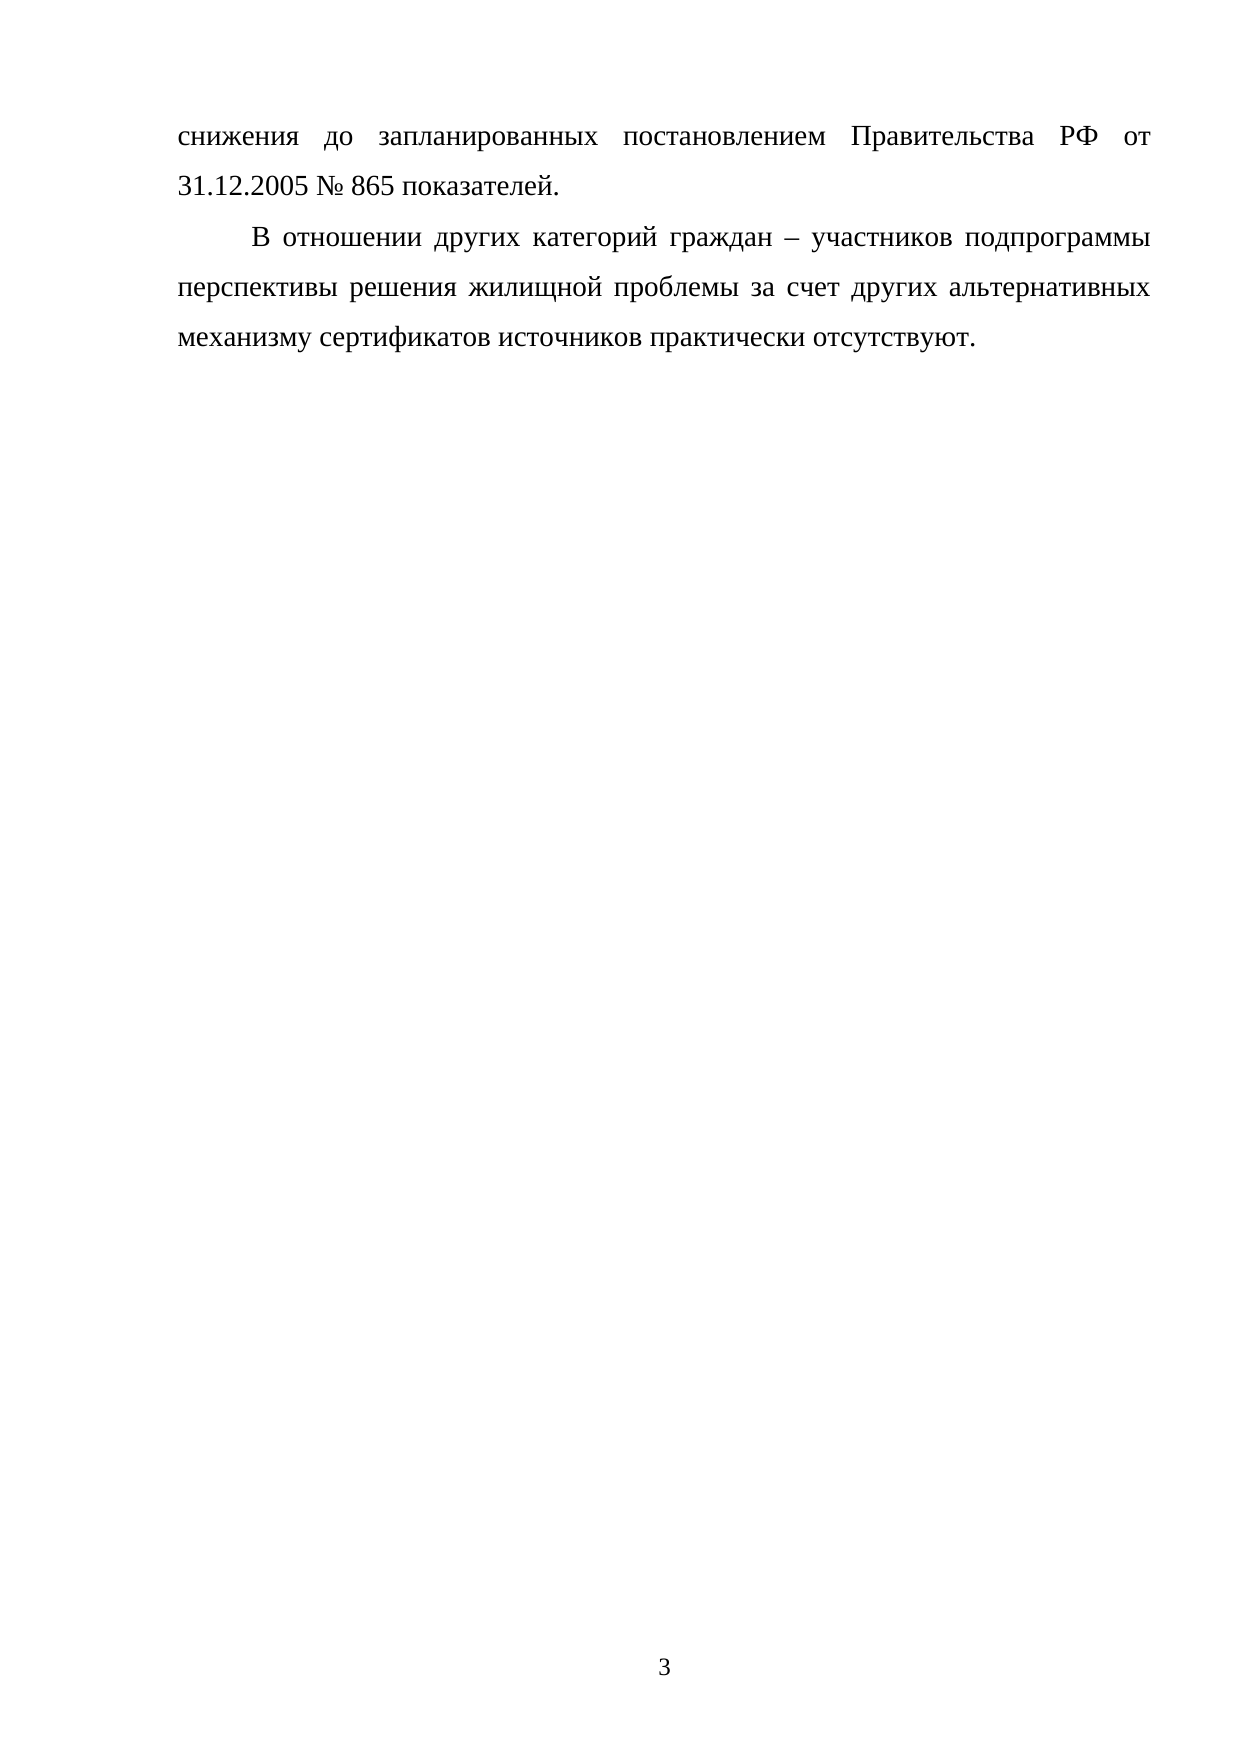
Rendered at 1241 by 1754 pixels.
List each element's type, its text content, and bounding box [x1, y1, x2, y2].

text В отношении других категорий граждан – участников подпрограммы перспективы решения жилищной проблемы за счет других альтернативных механизму сертификатов источников практически отсутствуют. [177, 219, 1152, 353]
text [177, 118, 1152, 202]
